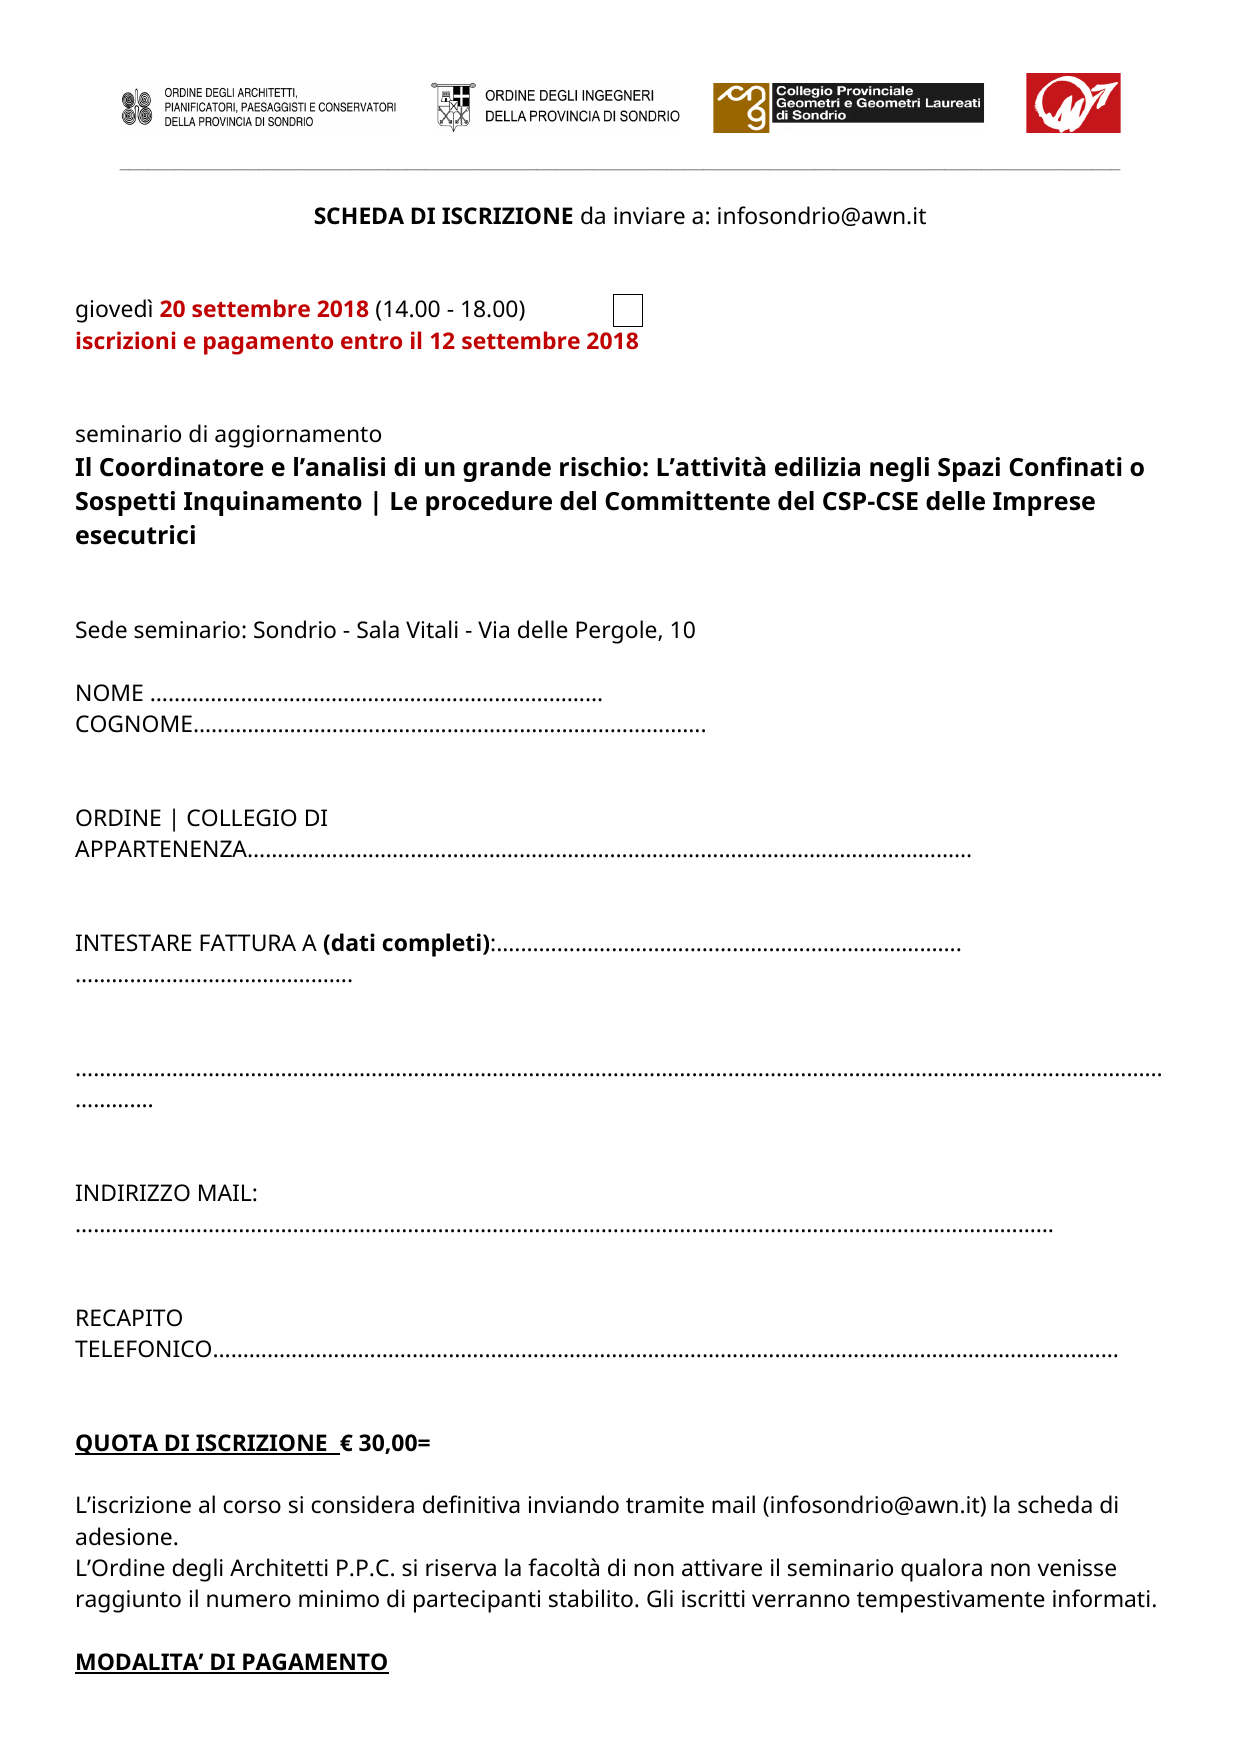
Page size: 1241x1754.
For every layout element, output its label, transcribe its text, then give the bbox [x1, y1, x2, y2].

picture [430, 82, 681, 133]
text INTESTARE FATTURA A (dati completi):.……………………………..…………………….…………….………………………………………. [75, 927, 1165, 989]
text NOME …………………………………………………………………COGNOME…………………………………………………………………………. [75, 677, 1165, 739]
text ORDINE | COLLEGIO DI APPARTENENZA………………………………………………………………………………………………………… [75, 802, 1165, 864]
text INDIRIZZO MAIL:……………………………………………………………………………………………………………………………………………… [75, 1177, 1165, 1239]
text QUOTA DI ISCRIZIONE € 30,00= [75, 1427, 1165, 1458]
text RECAPITO TELEFONICO…………………………………………………………………………………………………………………………………… [75, 1302, 1165, 1364]
picture [119, 81, 399, 133]
text Sede seminario: Sondrio - Sala Vitali - Via delle Pergole, 10 [75, 614, 1165, 646]
text …………………………………………………………………………………………………………………………………………………………………………. [75, 1052, 1165, 1114]
text seminario di aggiornamento [75, 418, 1165, 450]
text L’Ordine degli Architetti P.P.C. si riserva la facoltà di non attivare il seminario qualora non venisse raggiunto il numero minimo di partecipanti stabilito. Gli iscritti verranno tempestivamente informati. [75, 1552, 1165, 1614]
text SCHEDA DI ISCRIZIONE da inviare a: infosondrio@awn.it [75, 200, 1165, 231]
text iscrizioni e pagamento entro il 12 settembre 2018 [75, 325, 1165, 356]
text giovedì 20 settembre 2018 (14.00 - 18.00) [75, 293, 1165, 325]
picture [713, 83, 985, 133]
text MODALITA’ DI PAGAMENTO [75, 1646, 1165, 1677]
text Il Coordinatore e l’analisi di un grande rischio: L’attività edilizia negli Spazi Confinati o Sospetti Inquinamento | Le procedure del Committente del CSP-CSE delle Imprese esecutrici [75, 450, 1165, 552]
text L’iscrizione al corso si considera definitiva inviando tramite mail (infosondrio@awn.it) la scheda di adesione. [75, 1489, 1165, 1552]
picture [1026, 73, 1121, 133]
